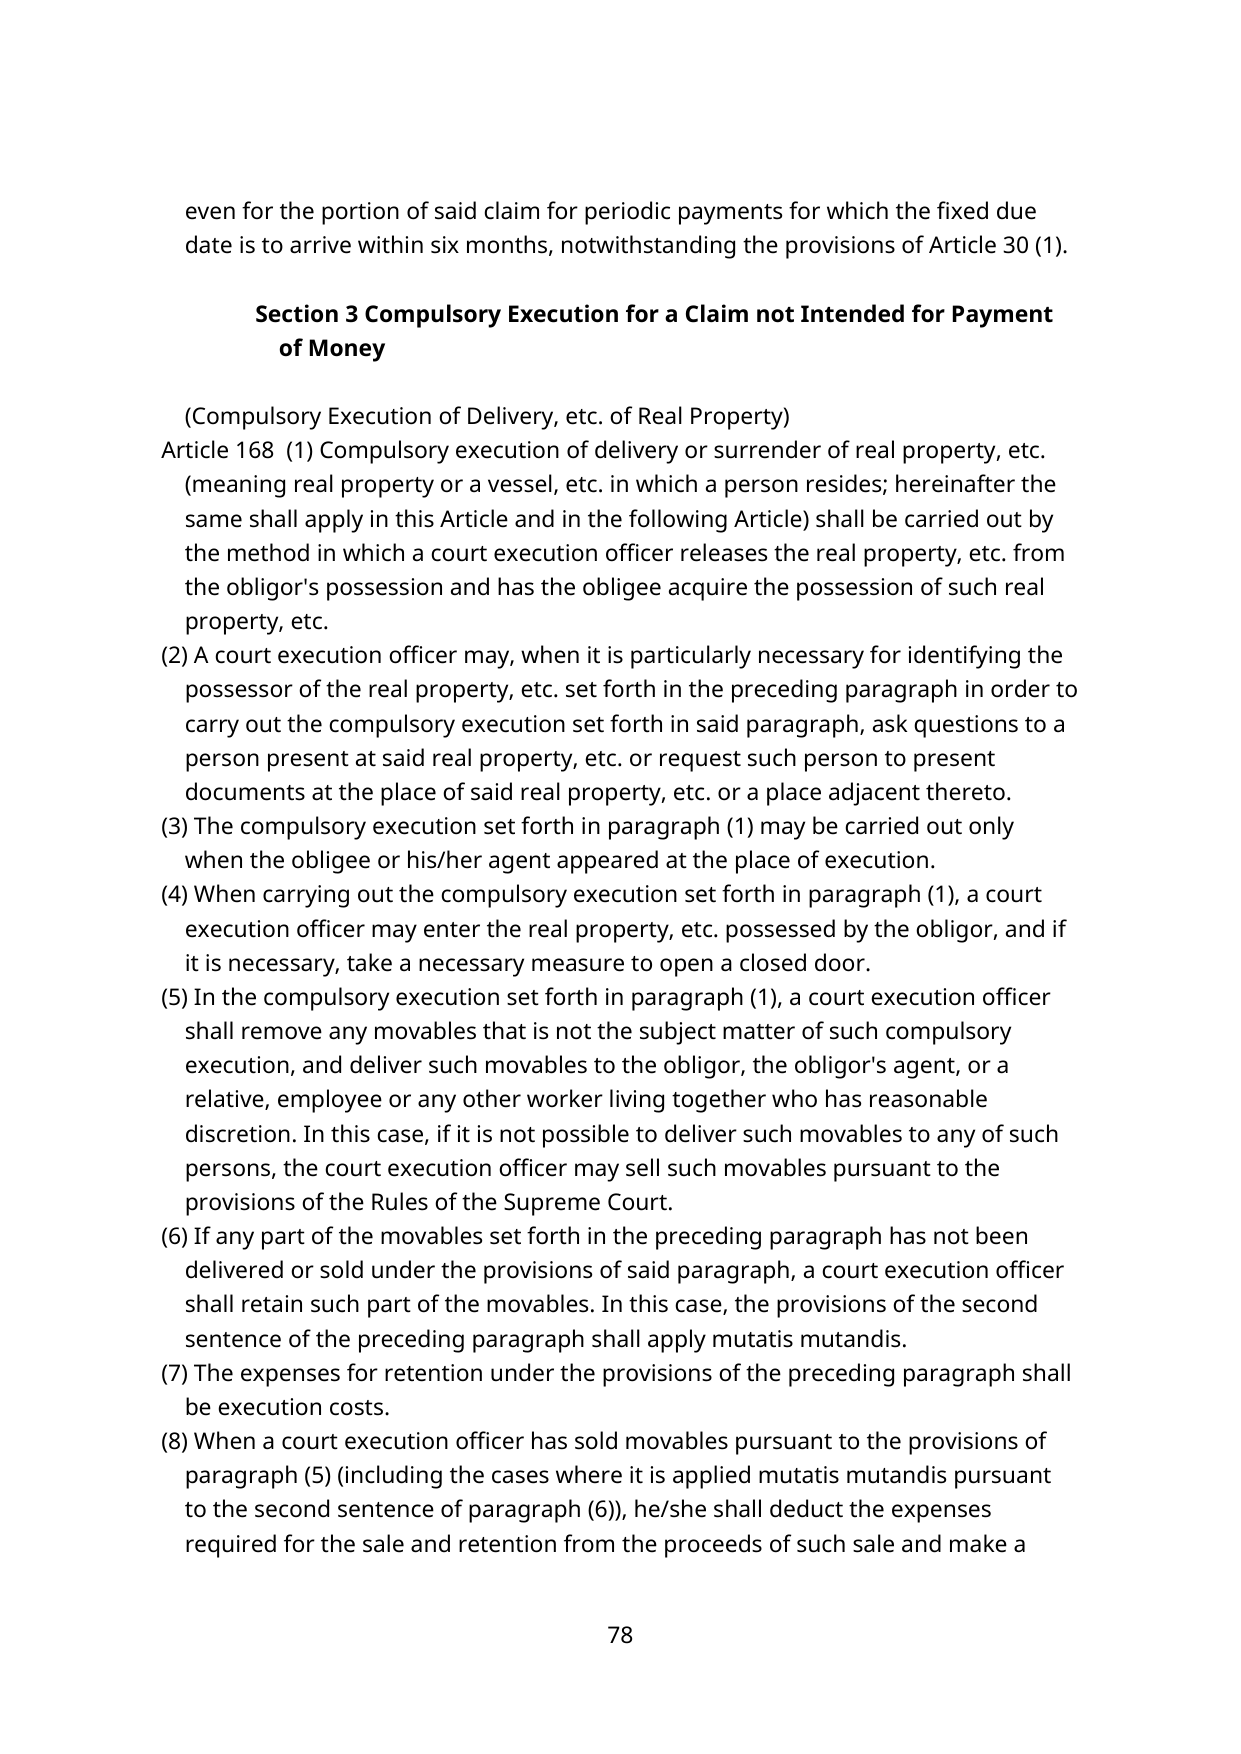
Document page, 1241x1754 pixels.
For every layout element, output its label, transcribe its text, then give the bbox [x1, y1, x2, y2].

text (2) A court execution officer may, when it is particularly necessary for identifying the possessor of the real property, etc. set forth in the preceding paragraph in order to carry out the compulsory execution set forth in said paragraph, ask questions to a person present at said real property, etc. or request such person to present documents at the place of said real property, etc. or a place adjacent thereto. [161, 638, 1079, 809]
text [161, 1424, 1079, 1560]
text Article 168 (1) Compulsory execution of delivery or surrender of real property, etc. (meaning real property or a vessel, etc. in which a person resides; hereinafter the same shall apply in this Article and in the following Article) shall be carried out by the method in which a court execution officer releases the real property, etc. from the obligor's possession and has the obligee acquire the possession of such real property, etc. [161, 433, 1079, 638]
text (4) When carrying out the compulsory execution set forth in paragraph (1), a court execution officer may enter the real property, etc. possessed by the obligor, and if it is necessary, take a necessary measure to open a closed door. [161, 877, 1079, 979]
text (Compulsory Execution of Delivery, etc. of Real Property) [184, 399, 1079, 433]
text (3) The compulsory execution set forth in paragraph (1) may be carried out only when the obligee or his/her agent appeared at the place of execution. [161, 809, 1079, 877]
text Section 3 Compulsory Execution for a Claim not Intended for Payment of Money [253, 296, 1079, 364]
text (7) The expenses for retention under the provisions of the preceding paragraph shall be execution costs. [161, 1355, 1079, 1424]
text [161, 194, 1079, 262]
text (5) In the compulsory execution set forth in paragraph (1), a court execution officer shall remove any movables that is not the subject matter of such compulsory execution, and deliver such movables to the obligor, the obligor's agent, or a relative, employee or any other worker living together who has reasonable discretion. In this case, if it is not possible to deliver such movables to any of such persons, the court execution officer may sell such movables pursuant to the provisions of the Rules of the Supreme Court. [161, 979, 1079, 1219]
text (6) If any part of the movables set forth in the preceding paragraph has not been delivered or sold under the provisions of said paragraph, a court execution officer shall retain such part of the movables. In this case, the provisions of the second sentence of the preceding paragraph shall apply mutatis mutandis. [161, 1219, 1079, 1355]
